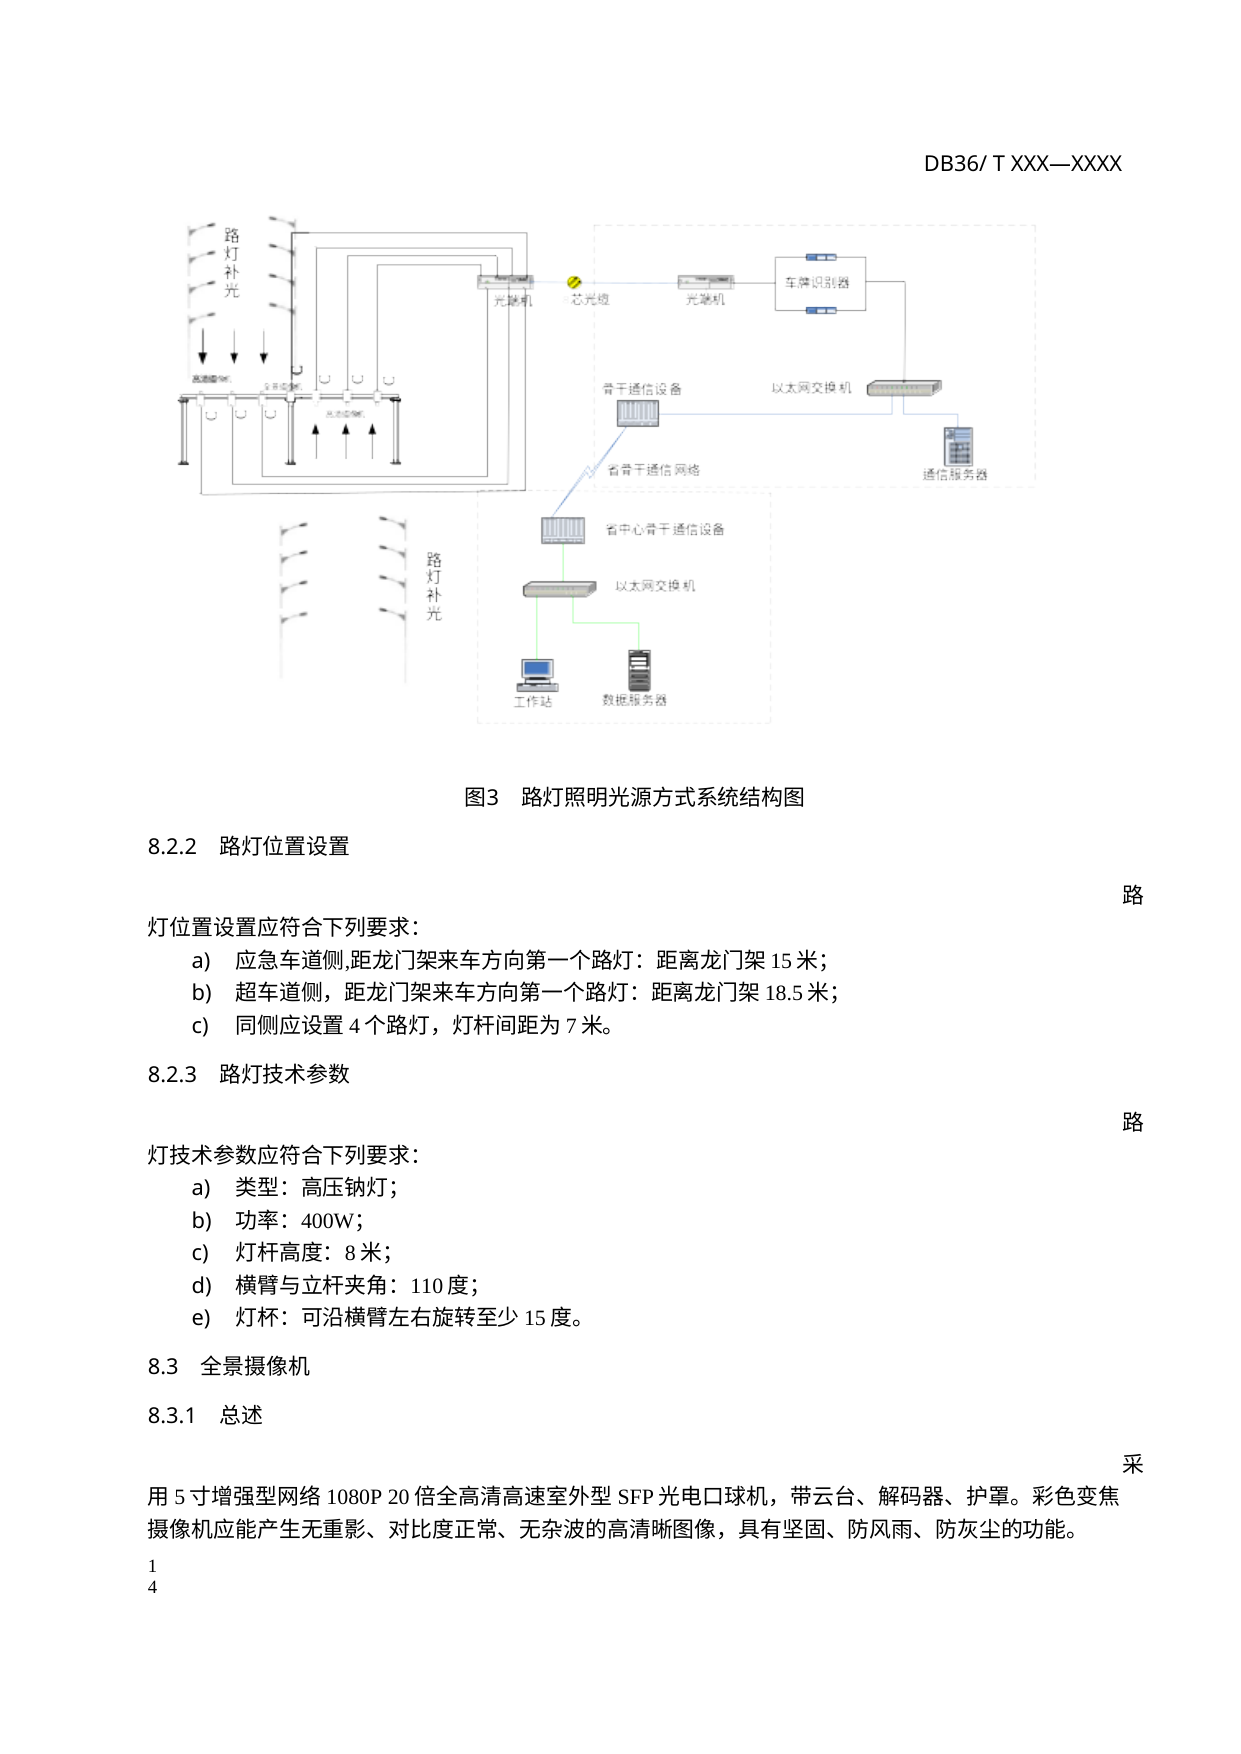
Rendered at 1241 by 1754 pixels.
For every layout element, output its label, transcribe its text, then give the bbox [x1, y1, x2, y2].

list 横臂与立杆夹角：110度； [191, 1267, 1122, 1300]
text 采用5寸增强型网络1080P 20倍全高清高速室外型SFP光电口球机，带云台、解码器、护罩。彩色变焦摄像机应能产生无重影、对比度正常、无杂波的高清晰图像，具有坚固、防风雨、防灰尘的功能。 [148, 1446, 1122, 1544]
list 路灯位置设置 [148, 829, 1122, 861]
list 功率：400W； [191, 1202, 1122, 1235]
text 路灯技术参数应符合下列要求： [148, 1105, 1122, 1170]
list 总述 [148, 1397, 1122, 1430]
list 类型：高压钠灯； [191, 1170, 1122, 1202]
list 路灯照明光源方式系统结构图 [148, 780, 1122, 812]
list 同侧应设置4个路灯，灯杆间距为7米。 [191, 1007, 1122, 1040]
list 超车道侧，距龙门架来车方向第一个路灯：距离龙门架18.5米； [191, 975, 1122, 1007]
list 灯杆高度：8米； [191, 1235, 1122, 1267]
list 灯杯：可沿横臂左右旋转至少15度。 [191, 1300, 1122, 1332]
list 全景摄像机 [148, 1349, 1122, 1381]
list 应急车道侧,距龙门架来车方向第一个路灯：距离龙门架15米； [191, 942, 1122, 975]
text 路灯位置设置应符合下列要求： [148, 877, 1122, 942]
list 路灯技术参数 [148, 1056, 1122, 1089]
